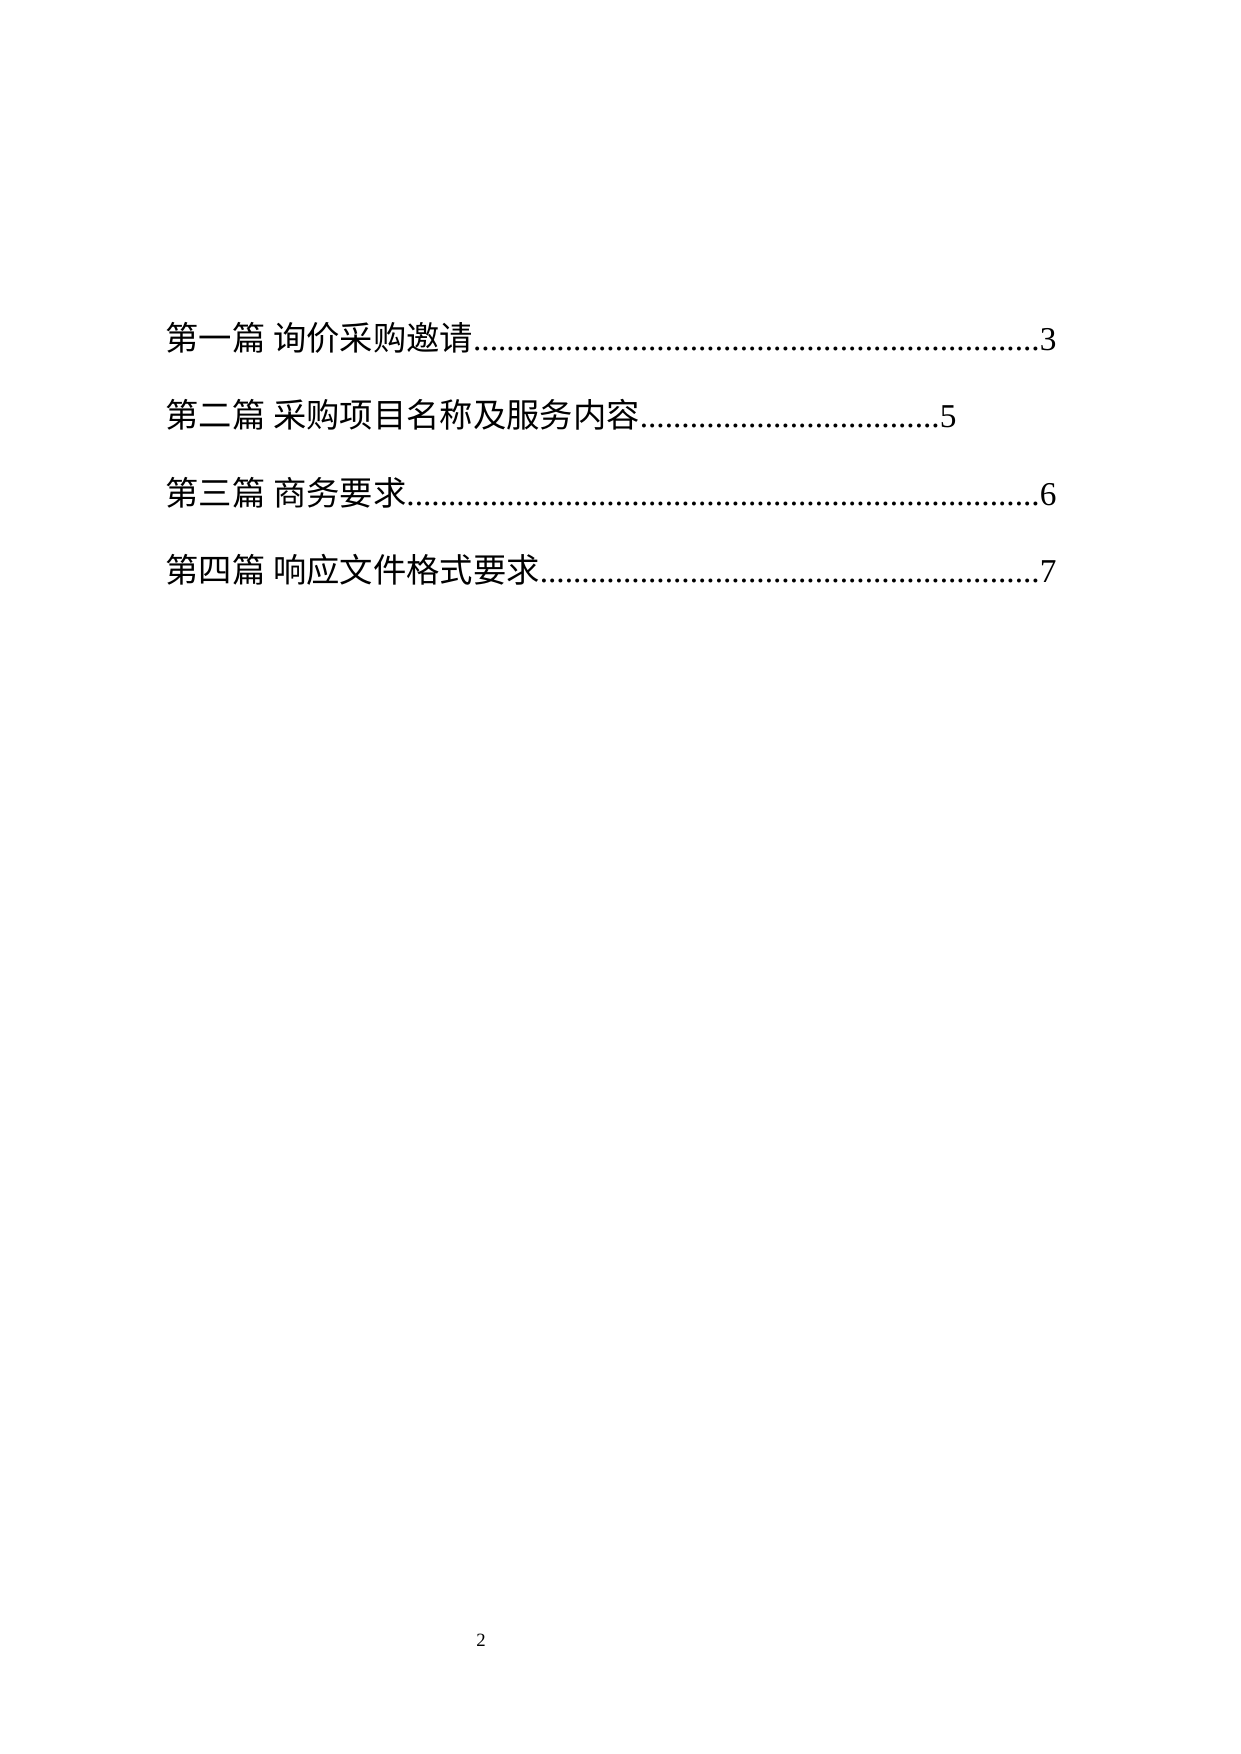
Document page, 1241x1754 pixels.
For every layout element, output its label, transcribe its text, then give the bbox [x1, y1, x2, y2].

list 第二篇 采购项目名称及服务内容....................................5 [165, 380, 1087, 445]
list 第三篇 商务要求............................................................................6 [165, 458, 1087, 523]
list 第四篇 响应文件格式要求............................................................7 [165, 535, 1087, 600]
list 第一篇 询价采购邀请....................................................................3 [165, 303, 1087, 368]
